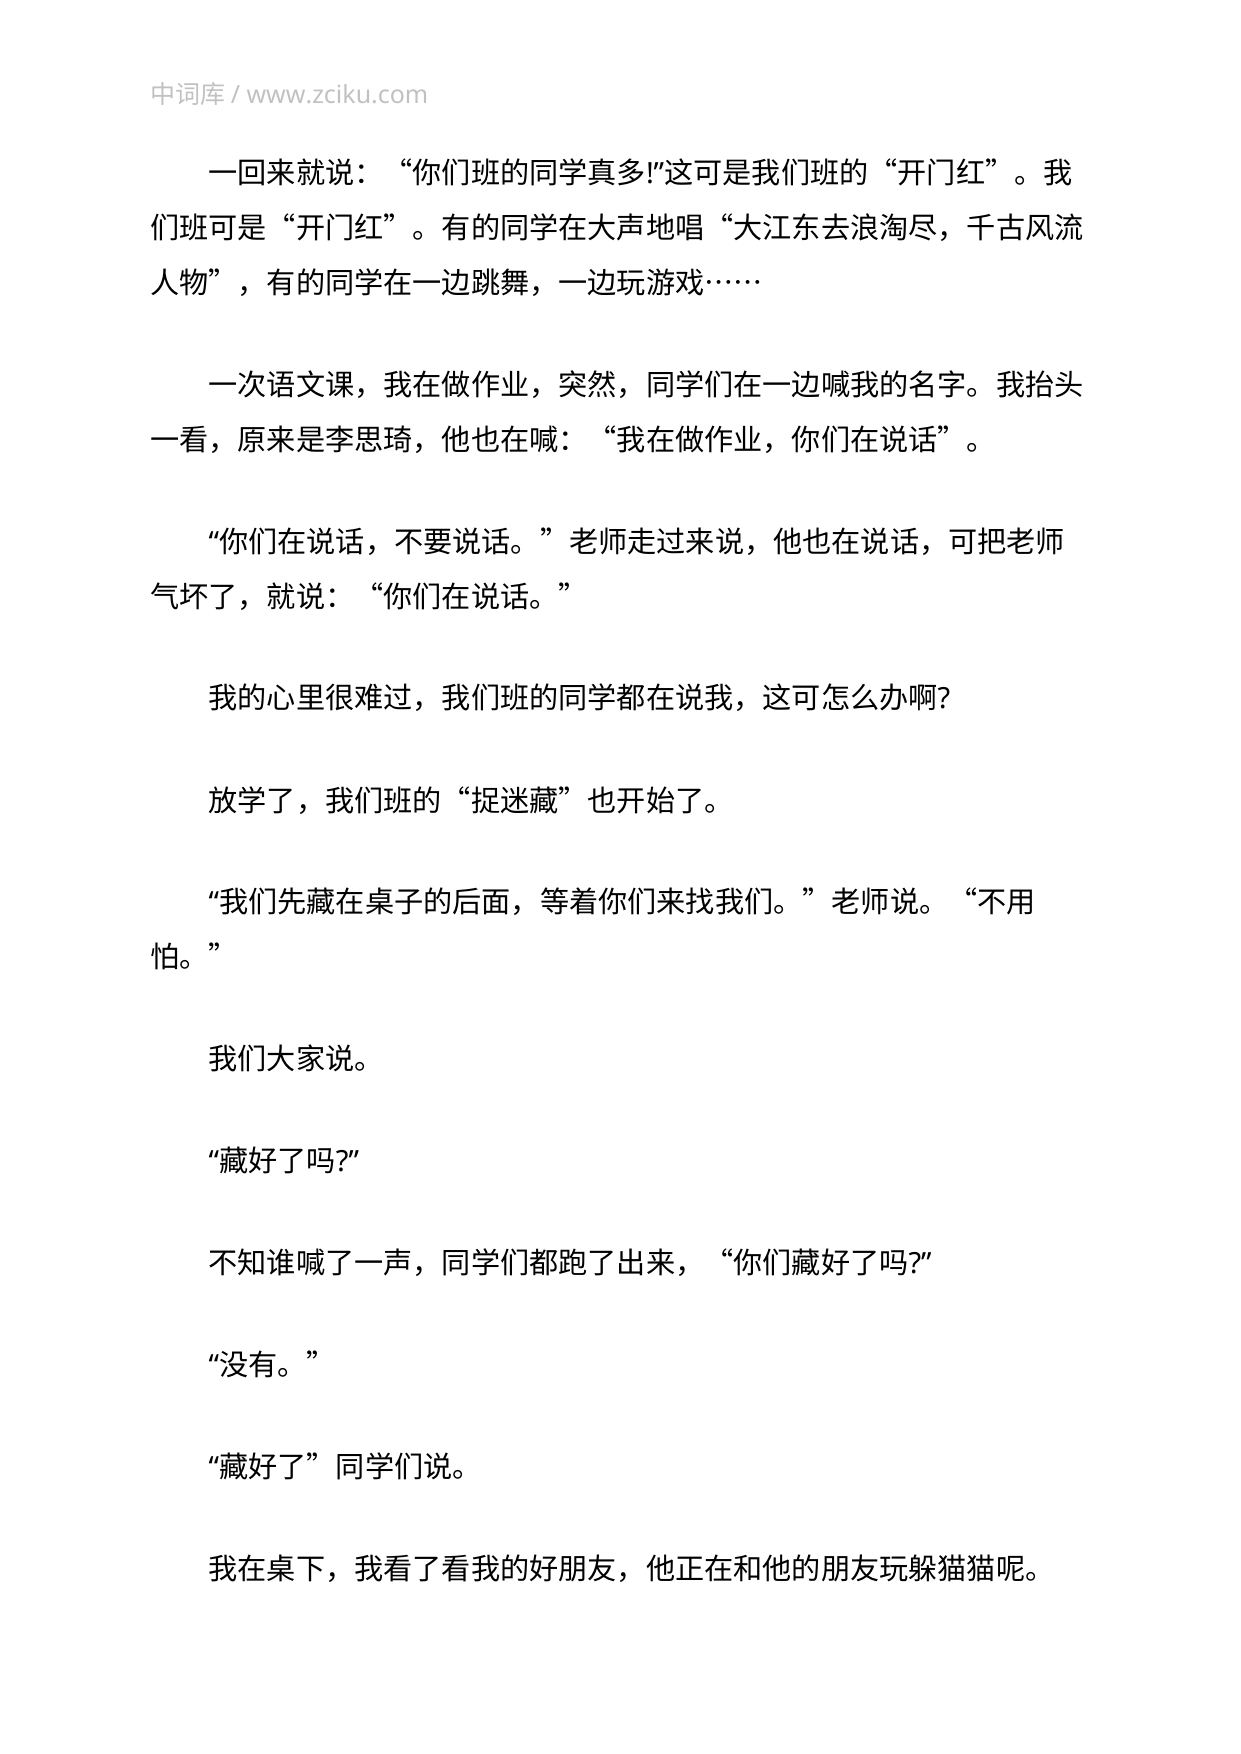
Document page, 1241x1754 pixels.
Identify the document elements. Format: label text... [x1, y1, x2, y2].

text “你们在说话，不要说话。”老师走过来说，他也在说话，可把老师气坏了，就说：“你们在说话。” [150, 518, 1090, 616]
text 放学了，我们班的“捉迷藏”也开始了。 [150, 777, 1090, 819]
text “藏好了吗?” [150, 1137, 1090, 1180]
text 我们大家说。 [150, 1036, 1090, 1078]
text 我在桌下，我看了看我的好朋友，他正在和他的朋友玩躲猫猫呢。 [150, 1545, 1090, 1588]
text 不知谁喊了一声，同学们都跑了出来，“你们藏好了吗?” [150, 1239, 1090, 1282]
text 一回来就说：“你们班的同学真多!”这可是我们班的“开门红”。我们班可是“开门红”。有的同学在大声地唱“大江东去浪淘尽，千古风流人物”，有的同学在一边跳舞，一边玩游戏…… [150, 150, 1090, 302]
text 我的心里很难过，我们班的同学都在说我，这可怎么办啊? [150, 675, 1090, 717]
text “藏好了”同学们说。 [150, 1443, 1090, 1486]
text 一次语文课，我在做作业，突然，同学们在一边喊我的名字。我抬头一看，原来是李思琦，他也在喊：“我在做作业，你们在说话”。 [150, 362, 1090, 459]
text “没有。” [150, 1341, 1090, 1384]
text “我们先藏在桌子的后面，等着你们来找我们。”老师说。“不用怕。” [150, 879, 1090, 976]
